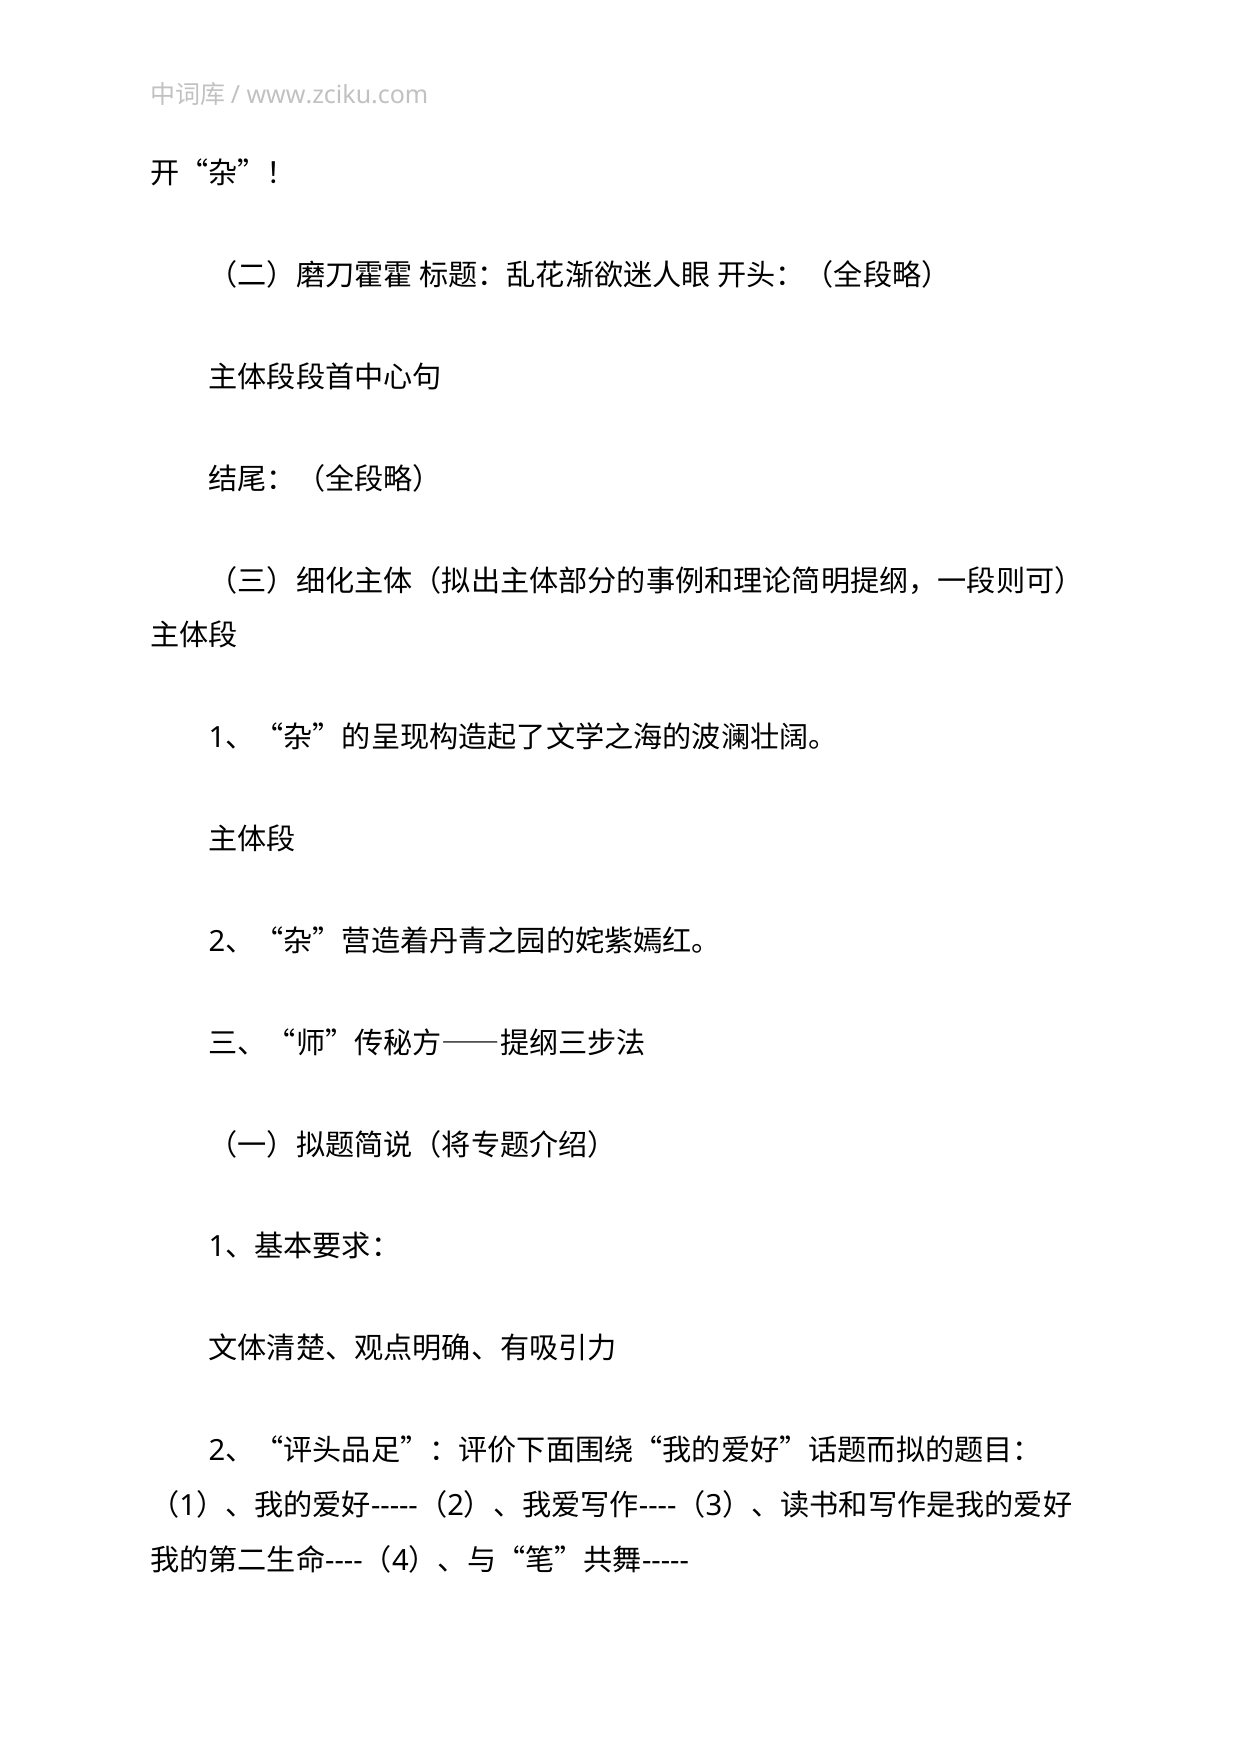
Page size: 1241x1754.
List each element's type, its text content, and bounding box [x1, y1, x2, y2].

text 1、基本要求： [150, 1223, 1090, 1265]
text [150, 150, 1090, 192]
text （二）磨刀霍霍 标题：乱花渐欲迷人眼 开头：（全段略） [150, 252, 1090, 294]
text 主体段 [150, 816, 1090, 858]
text 文体清楚、观点明确、有吸引力 [150, 1325, 1090, 1367]
text （三）细化主体（拟出主体部分的事例和理论简明提纲，一段则可）主体段 [150, 557, 1090, 654]
text 主体段段首中心句 [150, 353, 1090, 396]
text 三、“师”传秘方——提纲三步法 [150, 1019, 1090, 1062]
text 1、“杂”的呈现构造起了文学之海的波澜壮阔。 [150, 714, 1090, 756]
text （一）拟题简说（将专题介绍） [150, 1121, 1090, 1163]
text 结尾：（全段略） [150, 455, 1090, 498]
text 2、“杂”营造着丹青之园的姹紫嫣红。 [150, 917, 1090, 960]
text 2、“评头品足”：评价下面围绕“我的爱好”话题而拟的题目：（1）、我的爱好-----（2）、我爱写作----（3）、读书和写作是我的爱好我的第二生命----（4）、与“笔”共舞----- [150, 1427, 1090, 1579]
